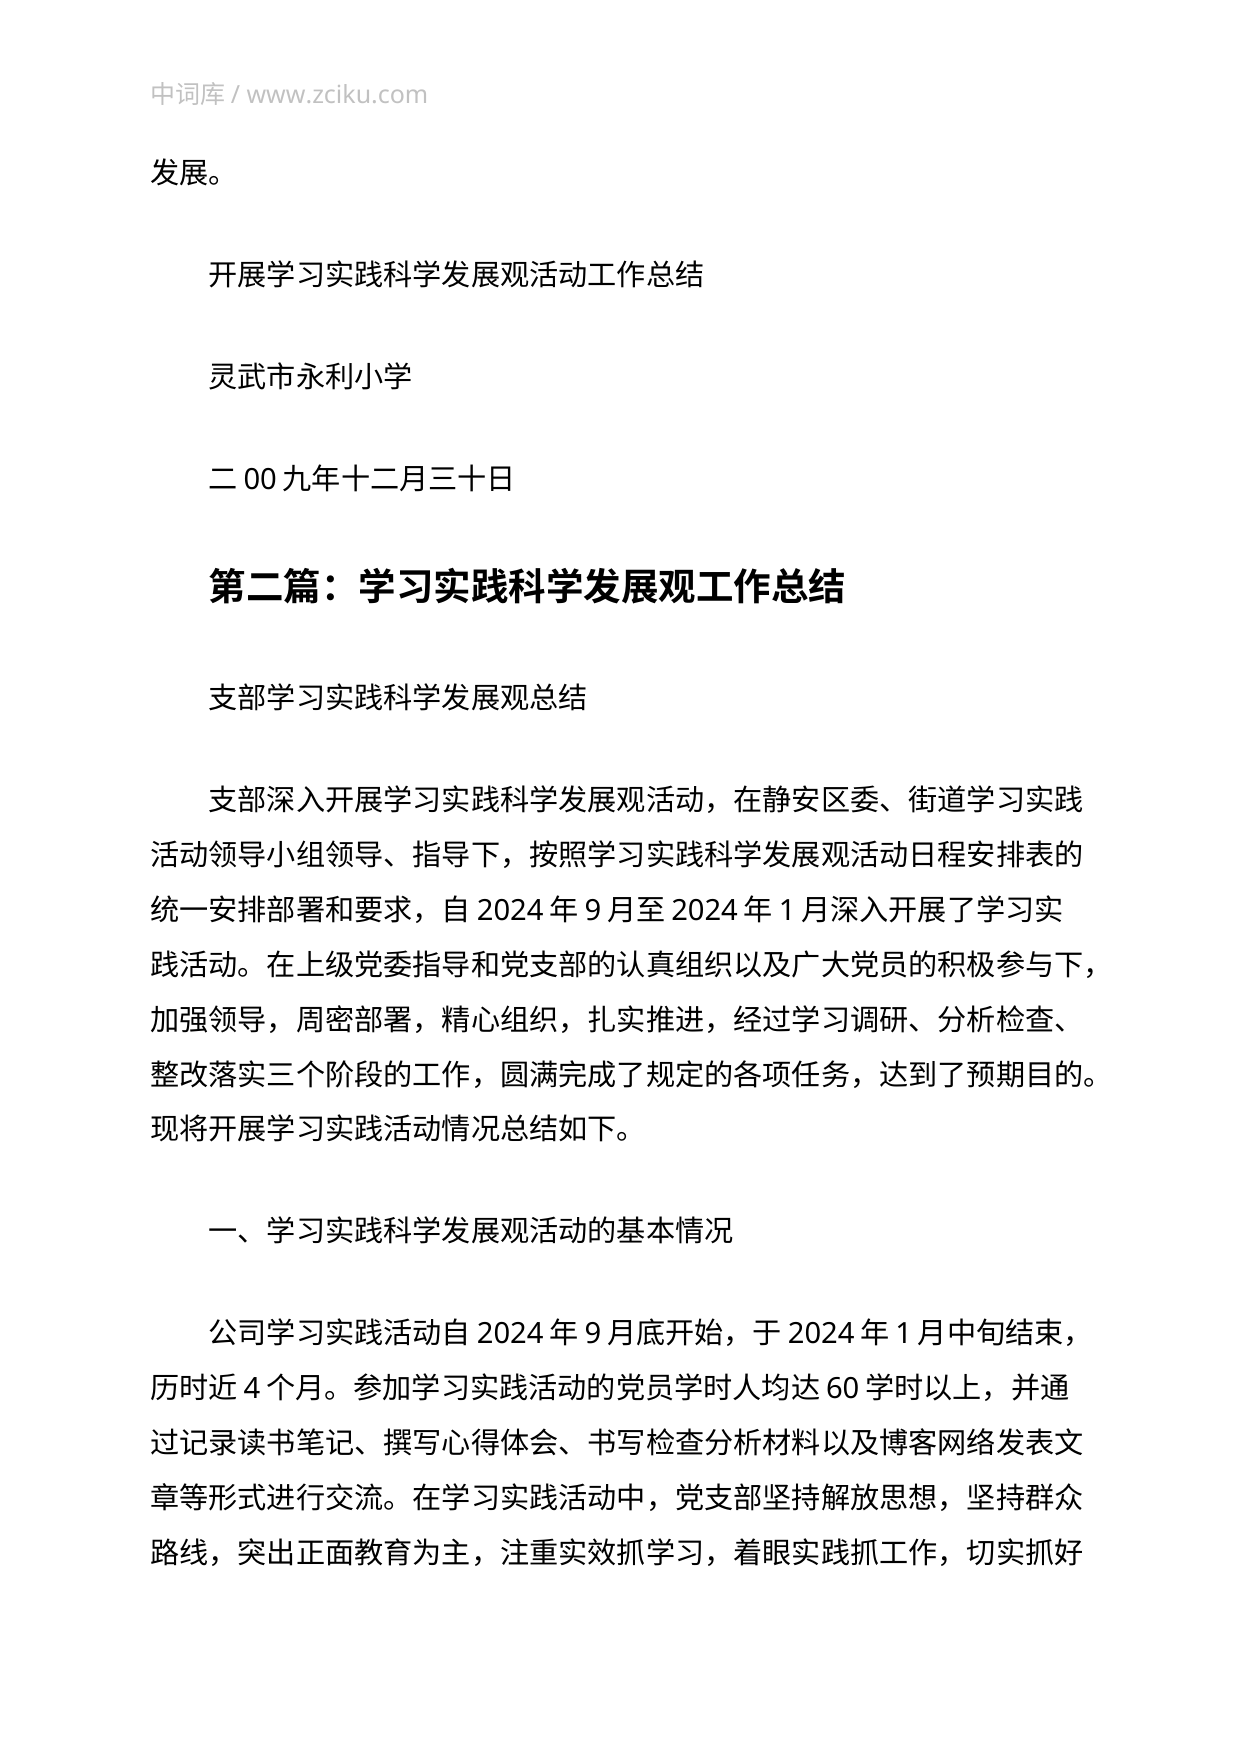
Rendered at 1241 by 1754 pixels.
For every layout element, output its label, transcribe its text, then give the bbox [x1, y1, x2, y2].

text 支部学习实践科学发展观总结 [150, 675, 1090, 717]
text 支部深入开展学习实践科学发展观活动，在静安区委、街道学习实践活动领导小组领导、指导下，按照学习实践科学发展观活动日程安排表的统一安排部署和要求，自2024年9月至2024年1月深入开展了学习实践活动。在上级党委指导和党支部的认真组织以及广大党员的积极参与下，加强领导，周密部署，精心组织，扎实推进，经过学习调研、分析检查、整改落实三个阶段的工作，圆满完成了规定的各项任务，达到了预期目的。现将开展学习实践活动情况总结如下。 [150, 776, 1090, 1148]
text 一、学习实践科学发展观活动的基本情况 [150, 1208, 1090, 1250]
text 灵武市永利小学 [150, 353, 1090, 396]
text 二00九年十二月三十日 [150, 455, 1090, 498]
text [150, 150, 1090, 192]
text 开展学习实践科学发展观活动工作总结 [150, 252, 1090, 294]
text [150, 1309, 1090, 1572]
text 第二篇：学习实践科学发展观工作总结 [150, 557, 1090, 612]
